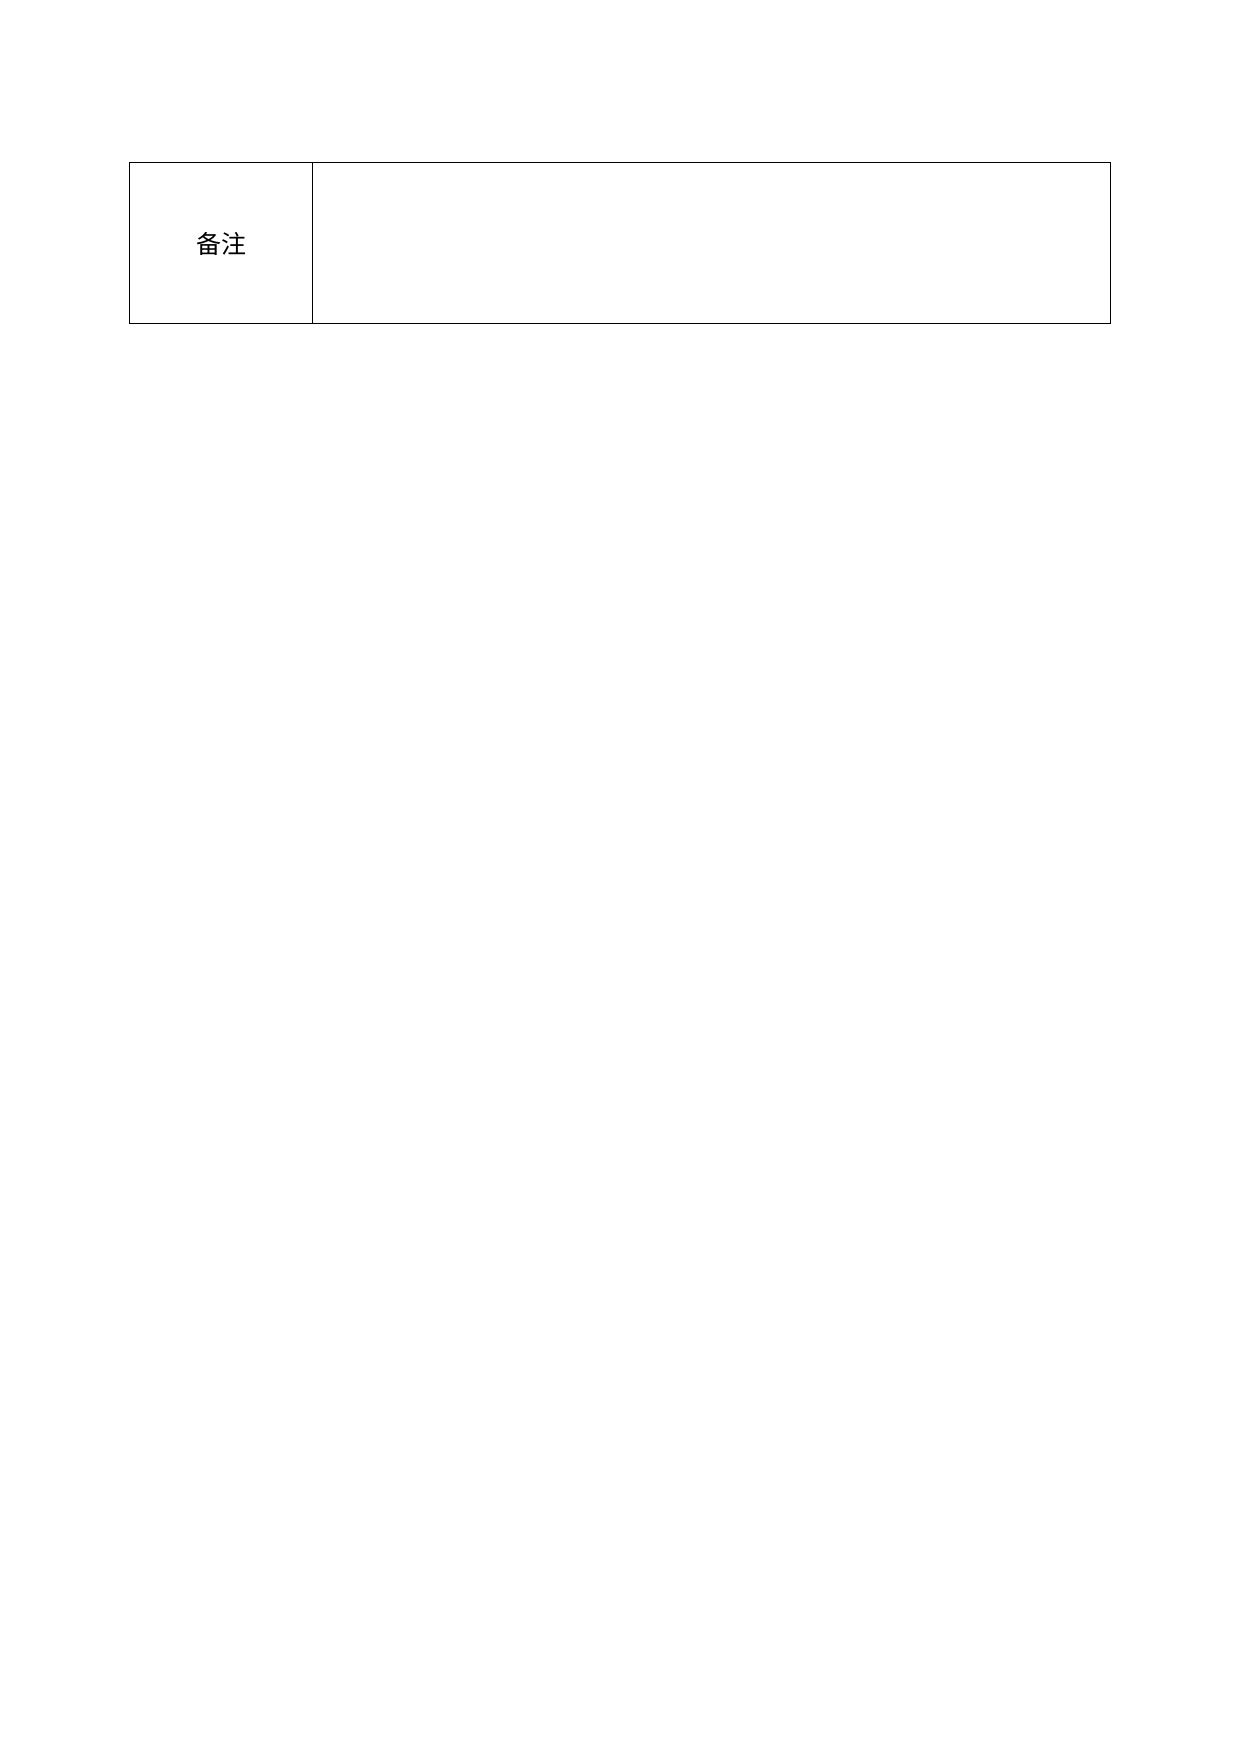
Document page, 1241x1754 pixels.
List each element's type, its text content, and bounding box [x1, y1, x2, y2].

table_cell 备注 [130, 163, 312, 323]
table_cell [313, 163, 1110, 323]
